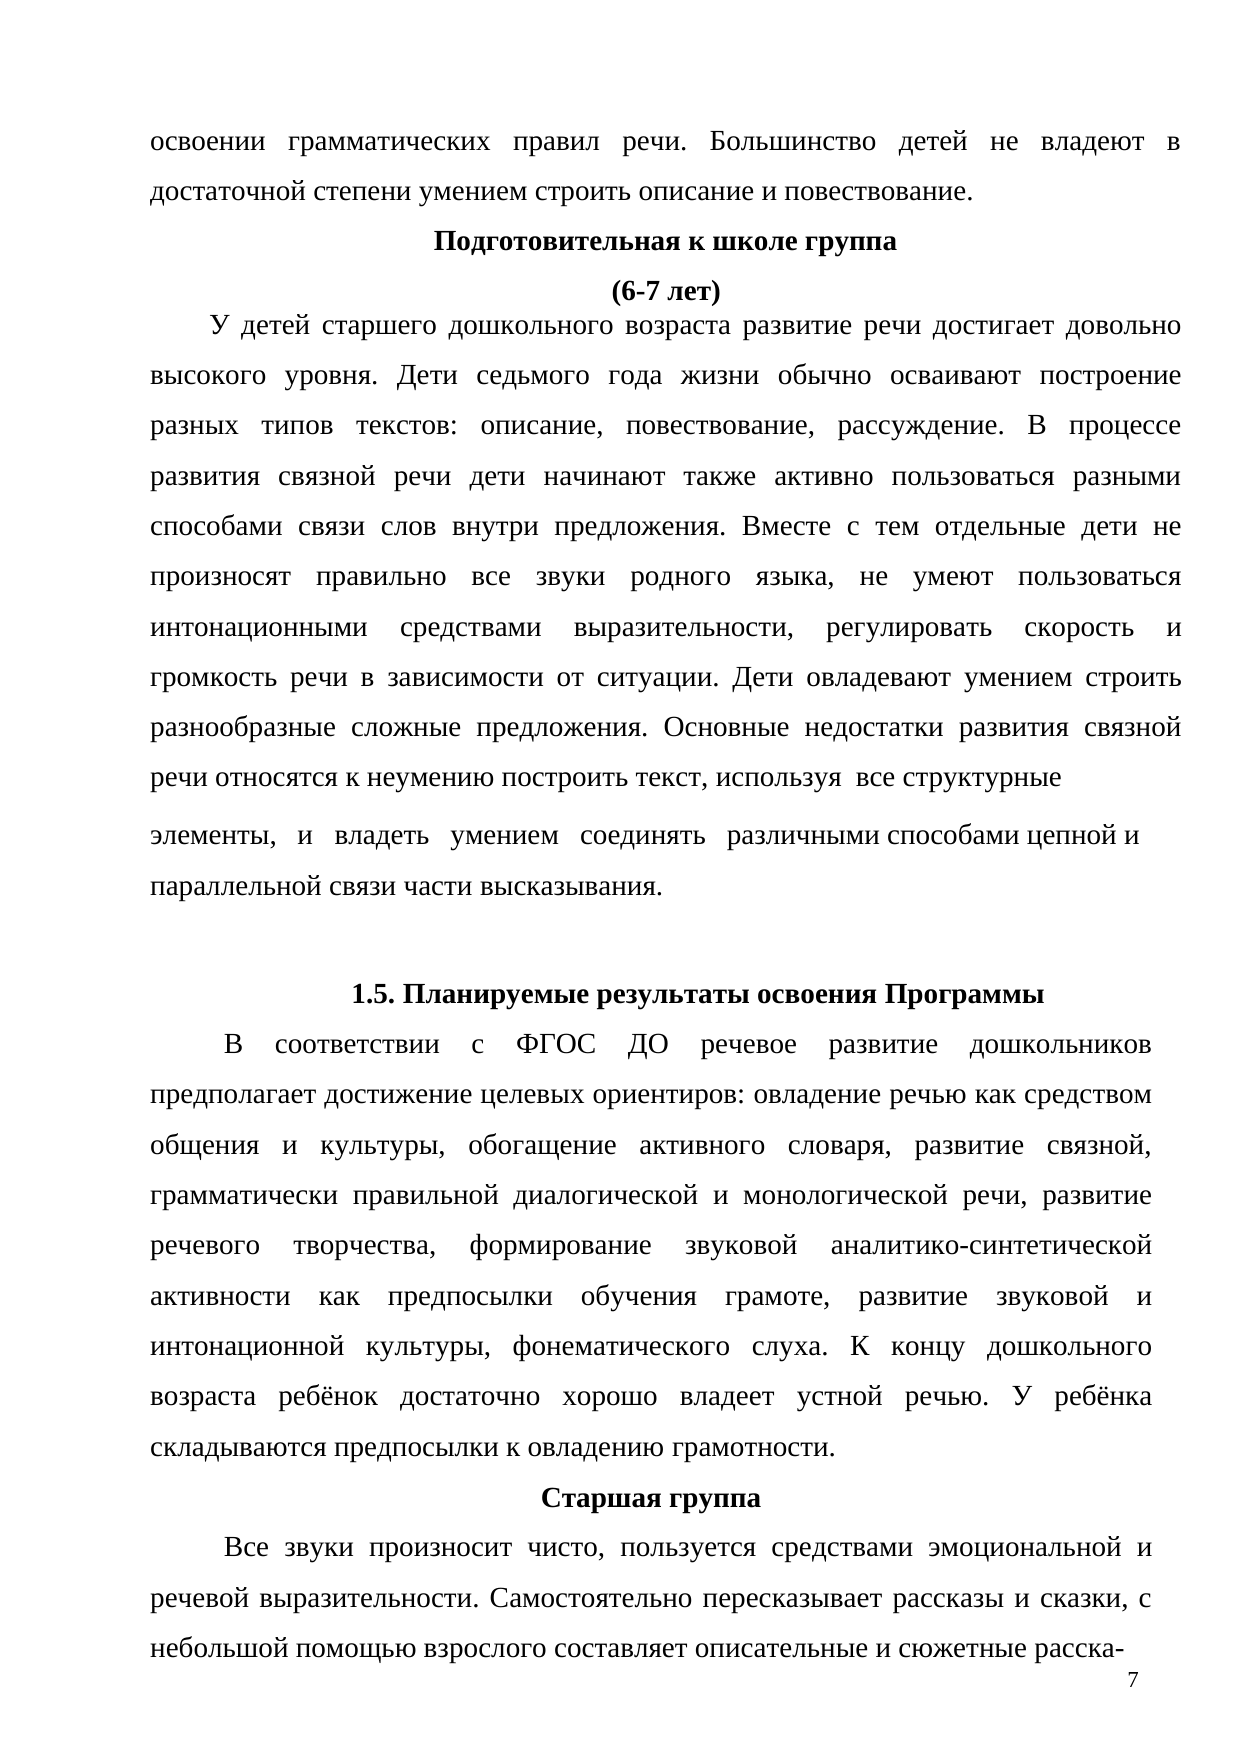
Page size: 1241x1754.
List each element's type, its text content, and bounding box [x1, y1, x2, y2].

text (6-7 лет) [559, 273, 773, 307]
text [150, 123, 1182, 207]
list Планируемые результаты освоения Программы [351, 977, 1194, 1010]
text элементы, и владеть умением соединять различными способами цепной и параллельной связи части высказывания. [150, 817, 1152, 901]
text Подготовительная к школе группа [433, 223, 1194, 257]
text У детей старшего дошкольного возраста развитие речи достигает довольно высокого уровня. Дети седьмого года жизни обычно осваивают построение разных типов текстов: описание, повествование, рассуждение. В процессе развития связной речи дети начинают также активно пользоваться разными способами связи слов внутри предложения. Вместе с тем отдельные дети не произносят правильно все звуки родного языка, не умеют пользоваться интонационными средствами выразительности, регулировать скорость и громкость речи в зависимости от ситуации. Дети овладевают умением строить разнообразные сложные предложения. Основные недостатки развития связной речи относятся к неумению построить текст, используя все структурные [150, 307, 1182, 793]
text В соответствии с ФГОС ДО речевое развитие дошкольников предполагает достижение целевых ориентиров: овладение речью как средством общения и культуры, обогащение активного словаря, развитие связной, грамматически правильной диалогической и монологической речи, развитие речевого творчества, формирование звуковой аналитико-синтетической активности как предпосылки обучения грамоте, развитие звуковой и интонационной культуры, фонематического слуха. К концу дошкольного возраста ребёнок достаточно хорошо владеет устной речью. У ребёнка складываются предпосылки к овладению грамотности. [150, 1026, 1153, 1462]
text Все звуки произносит чисто, пользуется средствами эмоциональной и речевой выразительности. Самостоятельно пересказывает рассказы и сказки, с небольшой помощью взрослого составляет описательные и сюжетные расска- [150, 1529, 1153, 1664]
text Старшая группа [541, 1480, 1194, 1513]
